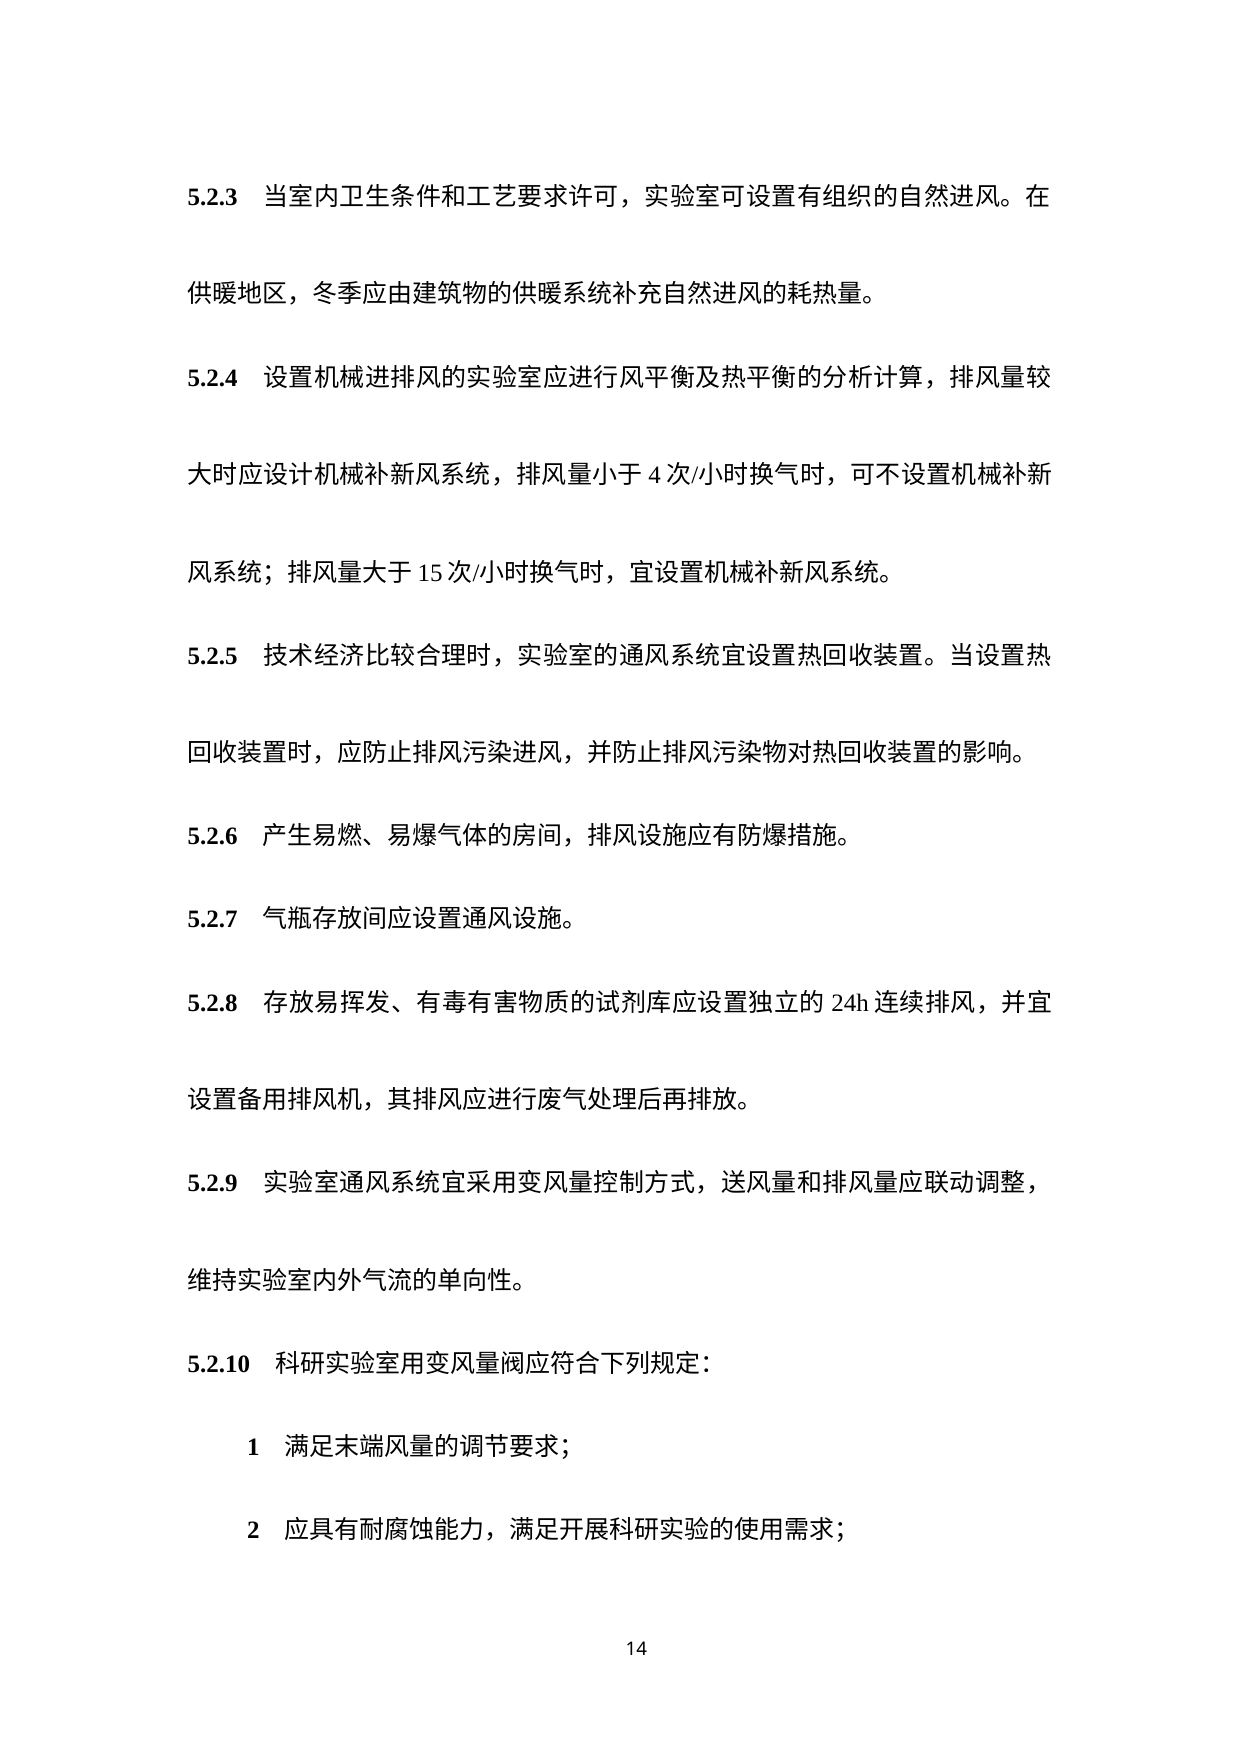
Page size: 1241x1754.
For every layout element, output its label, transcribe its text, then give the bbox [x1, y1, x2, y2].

text 5.2.6 产生易燃、易爆气体的房间，排风设施应有防爆措施。 [187, 801, 1053, 866]
text 5.2.4 设置机械进排风的实验室应进行风平衡及热平衡的分析计算，排风量较大时应设计机械补新风系统，排风量小于4次/小时换气时，可不设置机械补新风系统；排风量大于15次/小时换气时，宜设置机械补新风系统。 [187, 343, 1053, 603]
text 5.2.7 气瓶存放间应设置通风设施。 [187, 884, 1053, 949]
text 5.2.3 当室内卫生条件和工艺要求许可，实验室可设置有组织的自然进风。在供暖地区，冬季应由建筑物的供暖系统补充自然进风的耗热量。 [187, 162, 1053, 324]
text 2 应具有耐腐蚀能力，满足开展科研实验的使用需求； [187, 1495, 1053, 1560]
text 5.2.8 存放易挥发、有毒有害物质的试剂库应设置独立的24h连续排风，并宜设置备用排风机，其排风应进行废气处理后再排放。 [187, 968, 1053, 1130]
text 5.2.9 实验室通风系统宜采用变风量控制方式，送风量和排风量应联动调整，维持实验室内外气流的单向性。 [187, 1148, 1053, 1311]
text 5.2.10 科研实验室用变风量阀应符合下列规定： [187, 1329, 1053, 1394]
text 5.2.5 技术经济比较合理时，实验室的通风系统宜设置热回收装置。当设置热回收装置时，应防止排风污染进风，并防止排风污染物对热回收装置的影响。 [187, 621, 1053, 783]
text 1 满足末端风量的调节要求； [187, 1412, 1053, 1477]
